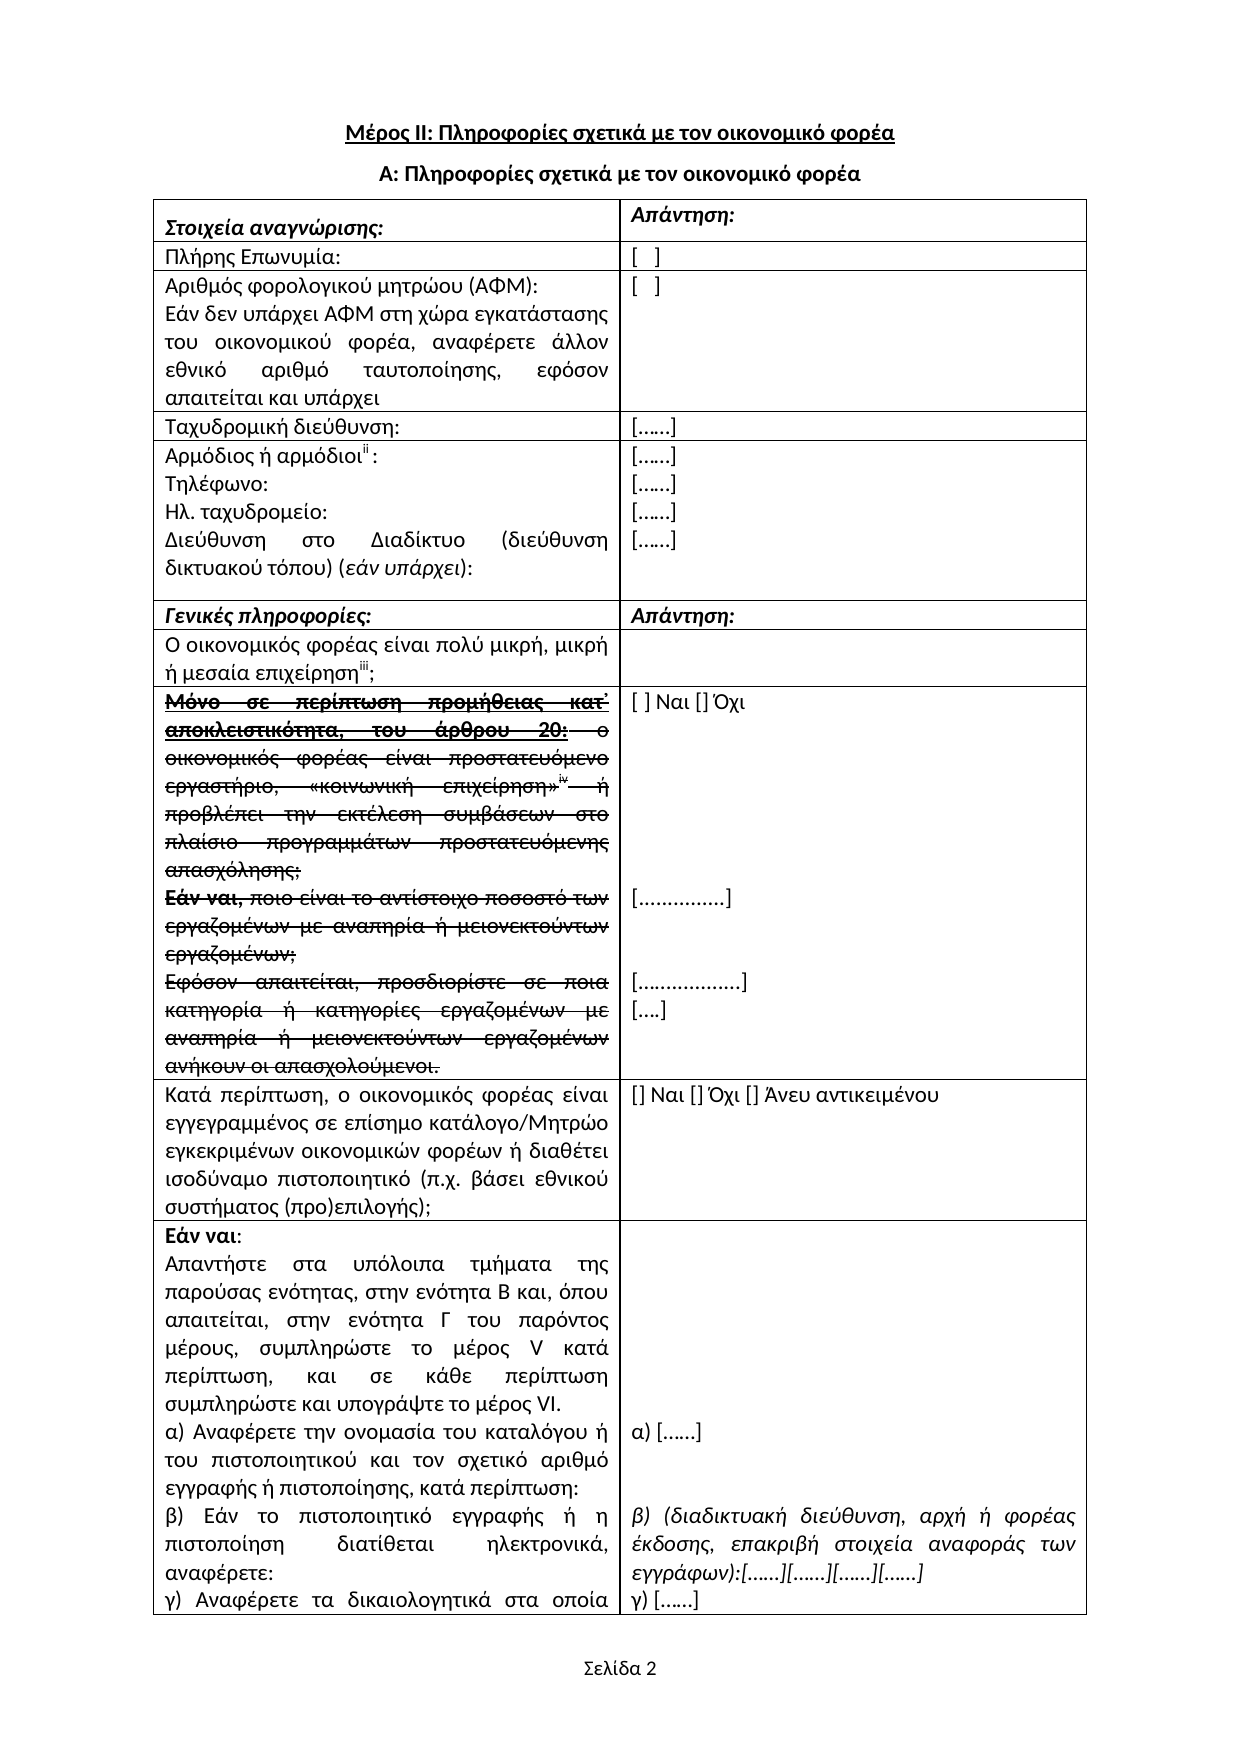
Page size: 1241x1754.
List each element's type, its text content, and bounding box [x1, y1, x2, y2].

table_cell Αρμόδιος ή αρμόδιοι : Τηλέφωνο: Ηλ. ταχυδρομείο: Διεύθυνση στο Διαδίκτυο (διεύθυνση δικτυακού τόπου) (εάν υπάρχει): [154, 441, 619, 600]
table_cell Πλήρης Επωνυμία: [154, 242, 619, 270]
table_cell Ταχυδρομική διεύθυνση: [154, 412, 619, 440]
table_cell [ ] [621, 271, 1086, 411]
table_cell Αριθμός φορολογικού μητρώου (ΑΦΜ): Εάν δεν υπάρχει ΑΦΜ στη χώρα εγκατάστασης του οικονομικού φορέα, αναφέρετε άλλον εθνικό αριθμό ταυτοποίησης, εφόσον απαιτείται και υπάρχει [154, 271, 619, 411]
text Μέρος II: Πληροφορίες σχετικά με τον οικονομικό φορέα [118, 118, 1122, 146]
table_cell [ ] [621, 242, 1086, 270]
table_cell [621, 1221, 1086, 1614]
table_cell Μόνο σε περίπτωση προμήθειας κατ᾽ αποκλειστικότητα, του άρθρου 20: ο οικονομικός φορέας είναι προστατευόμενο εργαστήριο, «κοινωνική επιχείρηση» ή προβλέπει την εκτέλεση συμβάσεων στο πλαίσιο προγραμμάτων προστατευόμενης απασχόλησης; Εάν ναι, ποιο είναι το αντίστοιχο ποσοστό των εργαζομένων με αναπηρία ή μειονεκτούντων εργαζομένων; Εφόσον απαιτείται, προσδιορίστε σε ποια κατηγορία ή κατηγορίες εργαζομένων με αναπηρία ή μειονεκτούντων εργαζομένων ανήκουν οι απασχολούμενοι. [154, 687, 619, 1079]
table_header Απάντηση: [621, 200, 1086, 241]
table_cell [621, 630, 1086, 686]
table_cell Απάντηση: [621, 601, 1086, 629]
table_cell Γενικές πληροφορίες: [154, 601, 619, 629]
table_cell Κατά περίπτωση, ο οικονομικός φορέας είναι εγγεγραμμένος σε επίσημο κατάλογο/Μητρώο εγκεκριμένων οικονομικών φορέων ή διαθέτει ισοδύναμο πιστοποιητικό (π.χ. βάσει εθνικού συστήματος (προ)επιλογής); [154, 1080, 619, 1220]
text Α: Πληροφορίες σχετικά με τον οικονομικό φορέα [118, 159, 1122, 187]
table_cell [ ] Ναι [] Όχι [...............] […...............] [….] [621, 687, 1086, 1079]
table_header Στοιχεία αναγνώρισης: [154, 200, 619, 241]
table_cell [] Ναι [] Όχι [] Άνευ αντικειμένου [621, 1080, 1086, 1220]
table_cell Ο οικονομικός φορέας είναι πολύ μικρή, μικρή ή μεσαία επιχείρηση; [154, 630, 619, 686]
table_cell [……] [……] [……] [……] [621, 441, 1086, 600]
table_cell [154, 1221, 619, 1614]
table_cell [……] [621, 412, 1086, 440]
